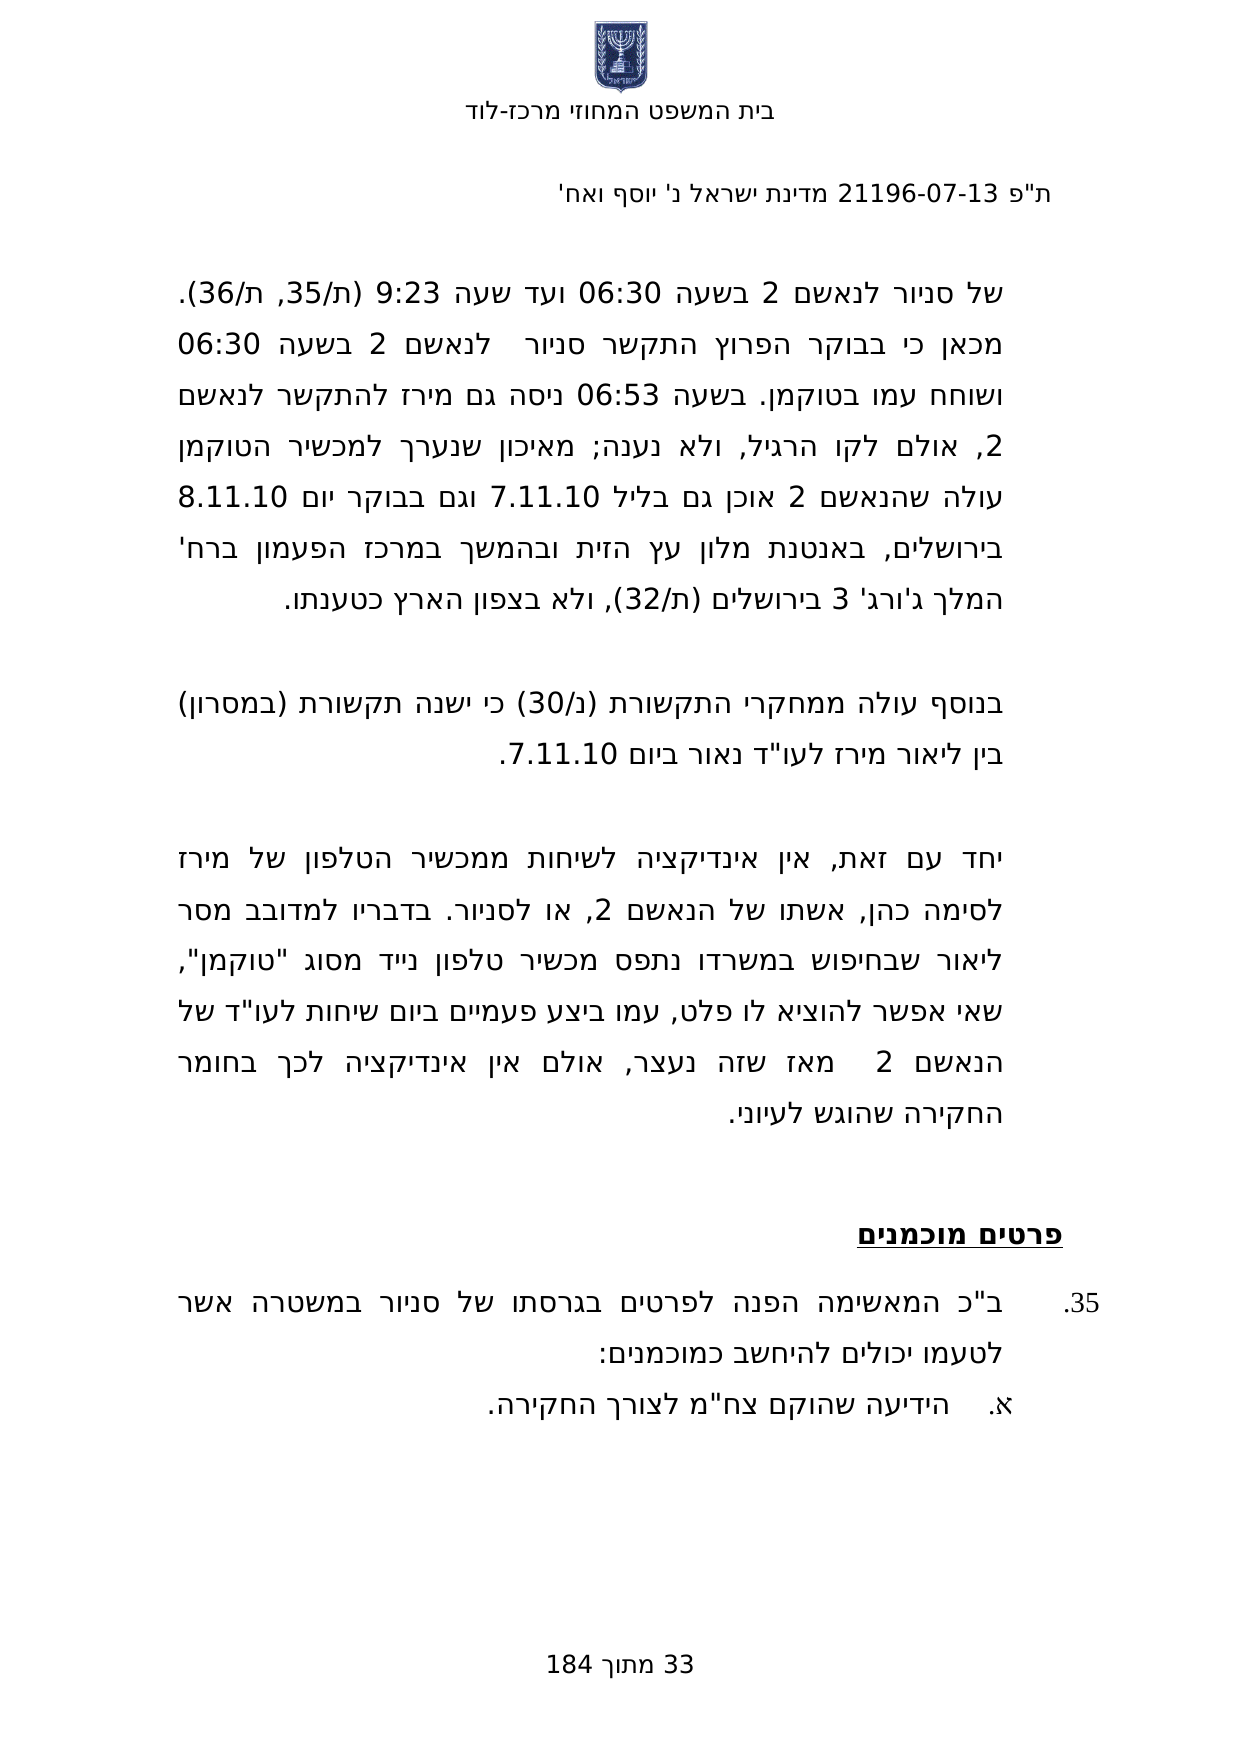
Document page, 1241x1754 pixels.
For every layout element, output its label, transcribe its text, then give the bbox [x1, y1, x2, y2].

list ב"כ המאשימה הפנה לפרטים בגרסתו של סניור במשטרה אשר לטעמו יכולים להיחשב כמוכמנים: [177, 1285, 1063, 1370]
text פרטים מוכמנים [177, 1218, 1063, 1252]
picture [589, 19, 651, 96]
text בנוסף עולה ממחקרי התקשורת (נ/30) כי ישנה תקשורת (במסרון) בין ליאור מירז לעו"ד נאור ביום 7.11.10. [177, 687, 1004, 771]
text יחד עם זאת, אין אינדיקציה לשיחות ממכשיר הטלפון של מירז לסימה כהן, אשתו של הנאשם 2, או לסניור. בדבריו למדובב מסר ליאור שבחיפוש במשרדו נתפס מכשיר טלפון נייד מסוג "טוקמן", שאי אפשר להוציא לו פלט, עמו ביצע פעמיים ביום שיחות לעו"ד של הנאשם 2 מאז שזה נעצר, אולם אין אינדיקציה לכך בחומר החקירה שהוגש לעיוני. [177, 842, 1004, 1131]
list הידיעה שהוקם צח"מ לצורך החקירה. [177, 1387, 988, 1421]
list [177, 277, 1063, 616]
